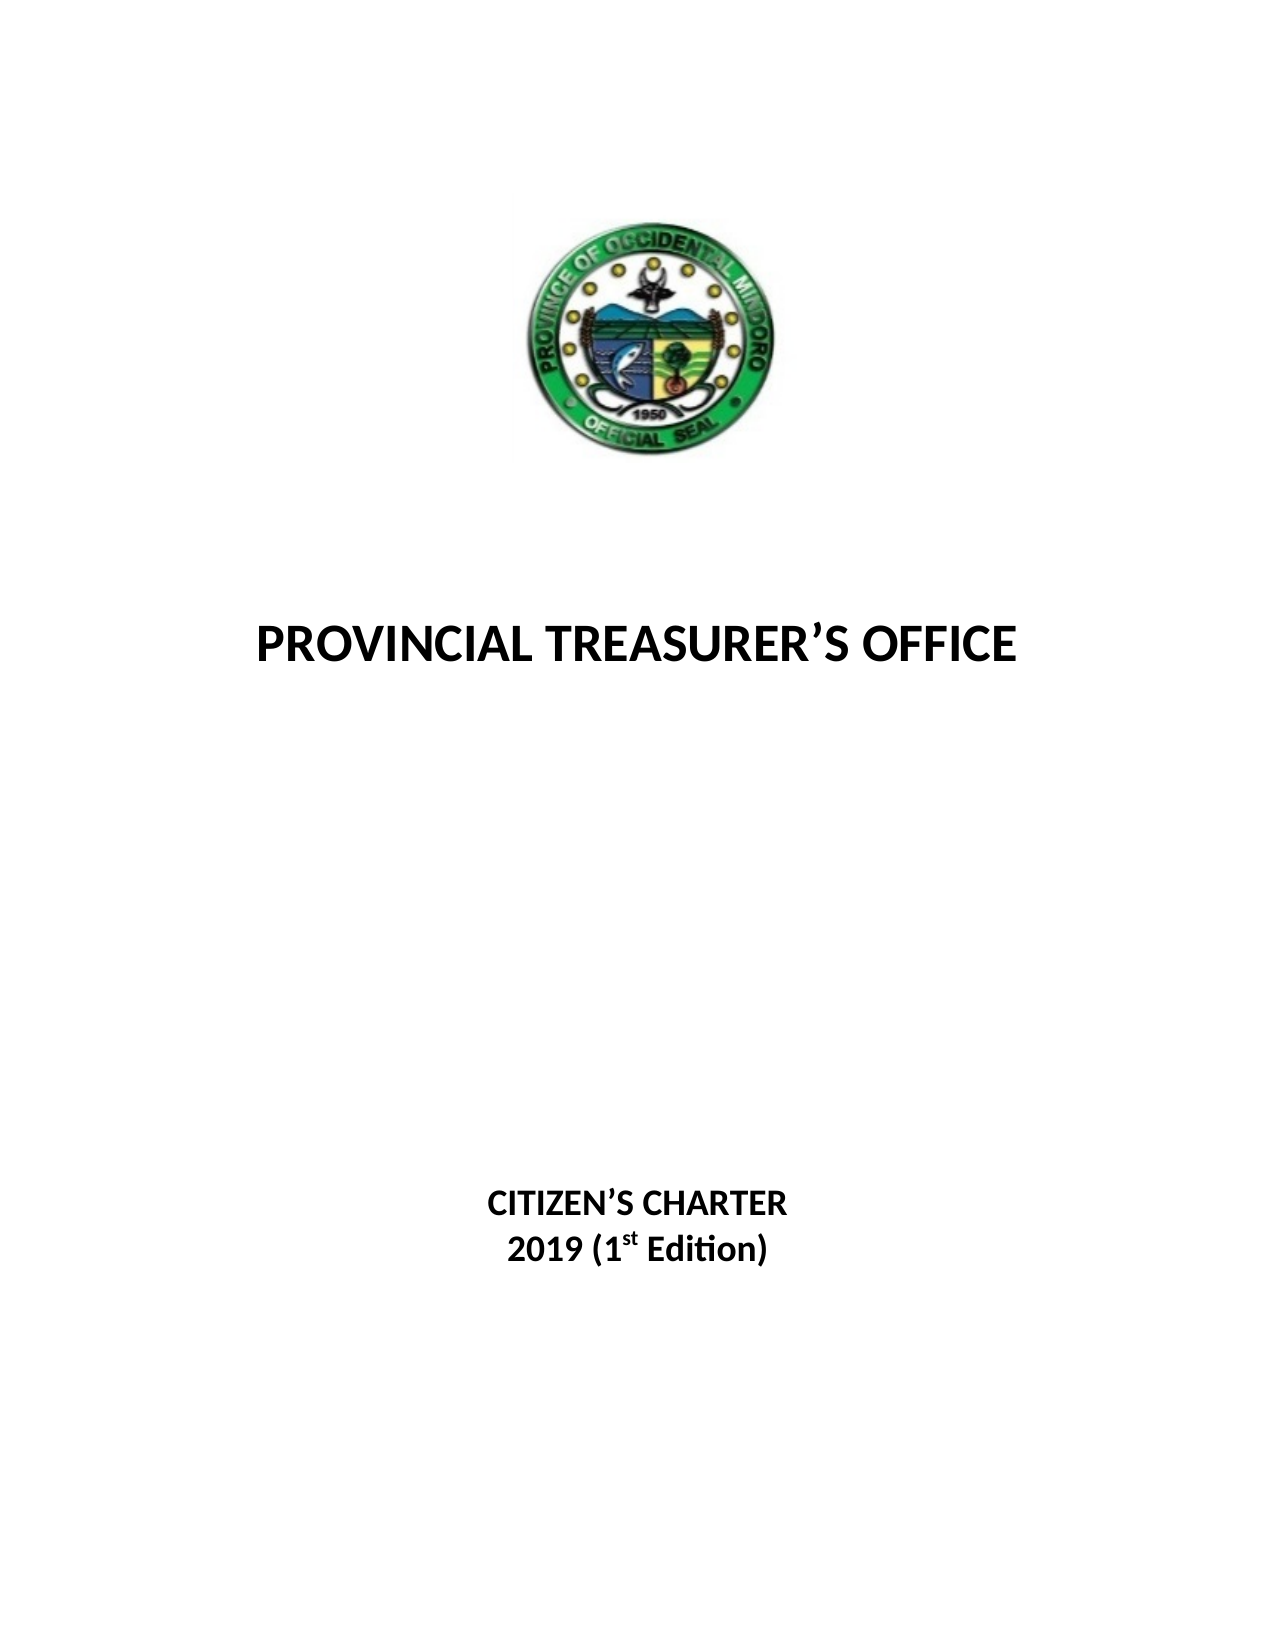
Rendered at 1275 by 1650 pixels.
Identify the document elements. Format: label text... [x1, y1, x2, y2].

text 2019 (1st Edition) [90, 1224, 1185, 1270]
text PROVINCIAL TREASURER’S OFFICE [90, 608, 1185, 674]
text CITIZEN’S CHARTER [90, 1179, 1185, 1224]
picture [512, 193, 808, 463]
